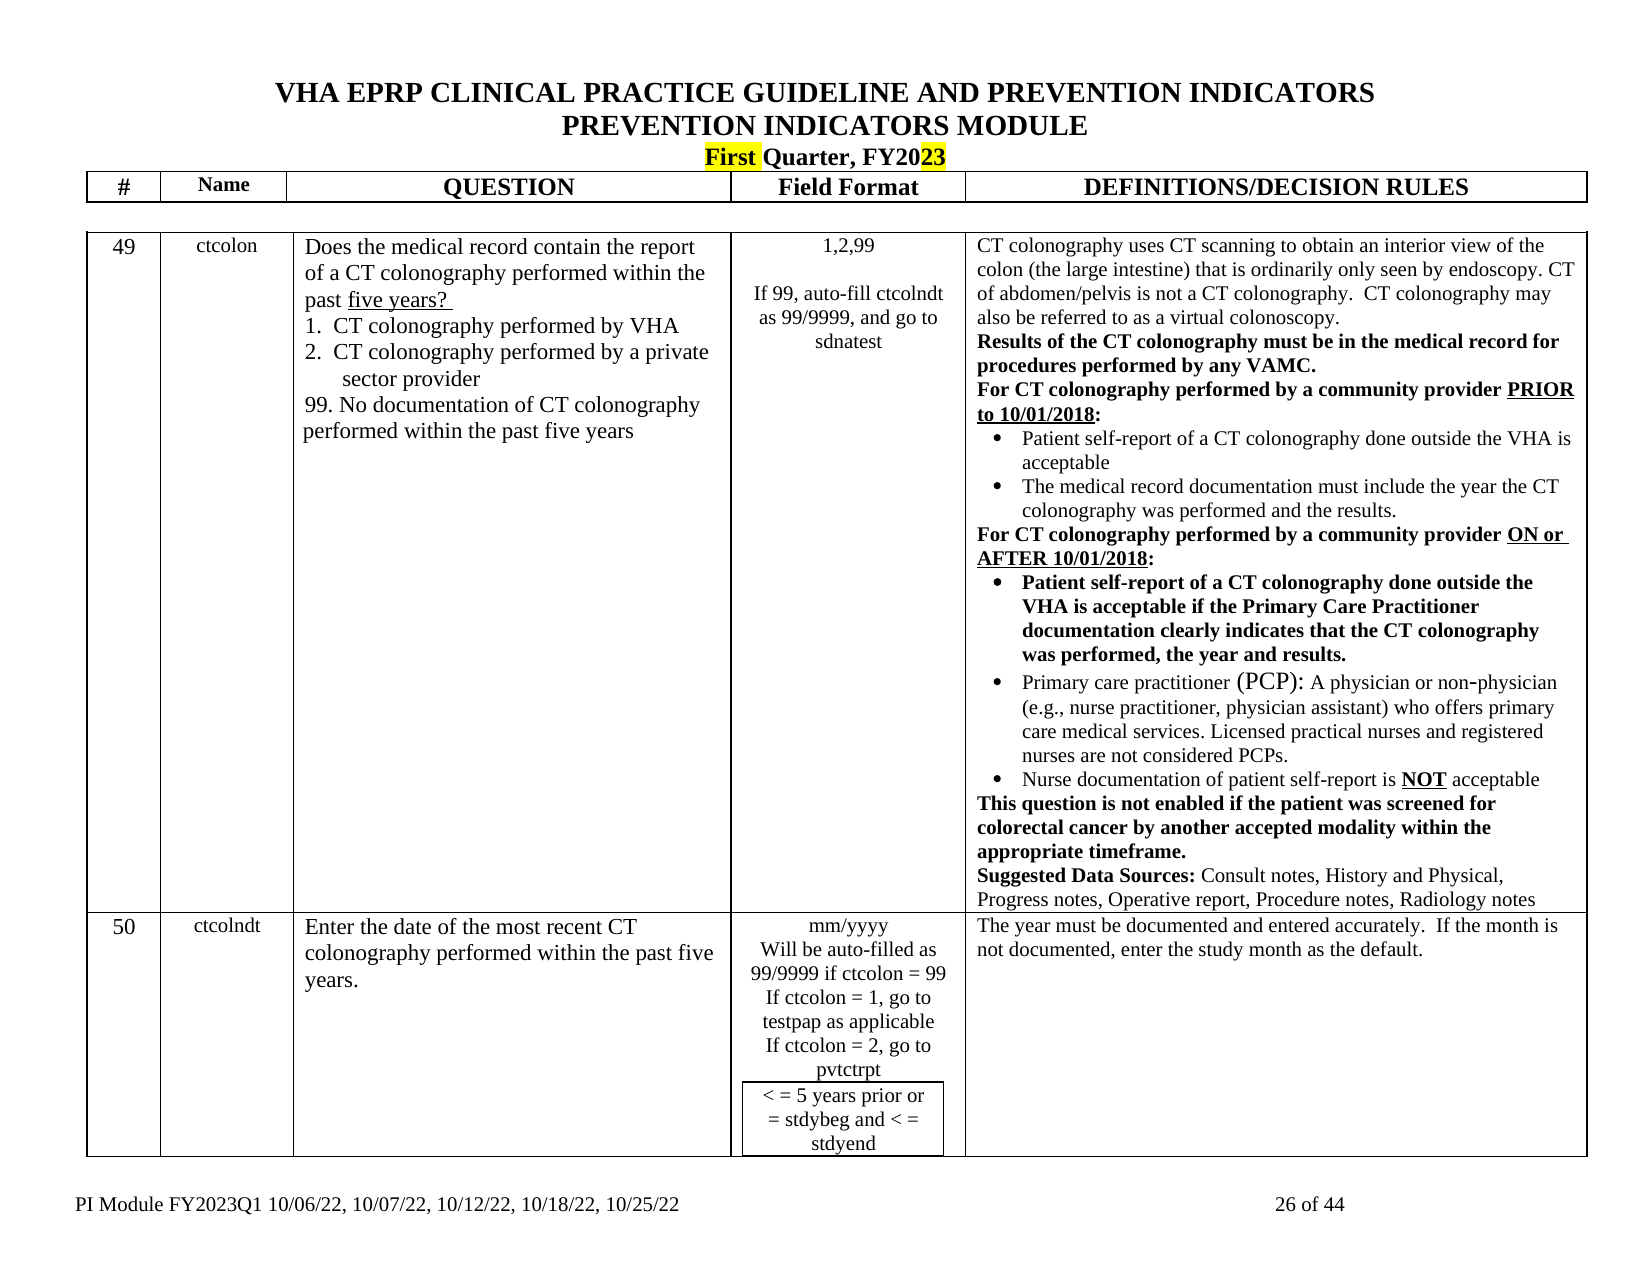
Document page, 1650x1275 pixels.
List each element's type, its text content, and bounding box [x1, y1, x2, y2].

table_cell ctcolndt [161, 913, 293, 1156]
table_cell 49 [88, 233, 160, 911]
table_cell 1,2,99 If 99, auto-fill ctcolndt as 99/9999, and go to sdnatest [732, 233, 965, 911]
table_cell Enter the date of the most recent CT colonography performed within the past five years. [294, 913, 730, 1156]
table_cell Does the medical record contain the report of a CT colonography performed within the past five years? 1. CT colonography performed by VHA 2. CT colonography performed by a private sector provider 99. No documentation of CT colonography performed within the past five years [294, 233, 730, 911]
table_cell 50 [88, 913, 160, 1156]
table_cell CT colonography uses CT scanning to obtain an interior view of the colon (the large intestine) that is ordinarily only seen by endoscopy. CT of abdomen/pelvis is not a CT colonography. CT colonography may also be referred to as a virtual colonoscopy. Results of the CT colonography must be in the medical record for procedures performed by any VAMC. For CT colonography performed by a community provider PRIOR to 10/01/2018: Patient self-report of a CT colonography done outside the VHA is acceptable The medical record documentation must include the year the CT colonography was performed and the results. For CT colonography performed by a community provider ON or AFTER 10/01/2018: Patient self-report of a CT colonography done outside the VHA is acceptable if the Primary Care Practitioner documentation clearly indicates that the CT colonography was performed, the year and results. Primary care practitioner (PCP): A physician or non-physician (e.g., nurse practitioner, physician assistant) who offers primary care medical services. Licensed practical nurses and registered nurses are not considered PCPs. Nurse documentation of patient self-report is NOT acceptable This question is not enabled if the patient was screened for colorectal cancer by another accepted modality within the appropriate timeframe. Suggested Data Sources: Consult notes, History and Physical, Progress notes, Operative report, Procedure notes, Radiology notes [966, 233, 1586, 911]
table_cell The year must be documented and entered accurately. If the month is not documented, enter the study month as the default. [966, 913, 1586, 1156]
table_cell mm/yyyy Will be auto-filled as 99/9999 if ctcolon = 99 If ctcolon = 1, go to testpap as applicable If ctcolon = 2, go to pvtctrpt [732, 913, 965, 1156]
table_cell ctcolon [161, 233, 293, 911]
